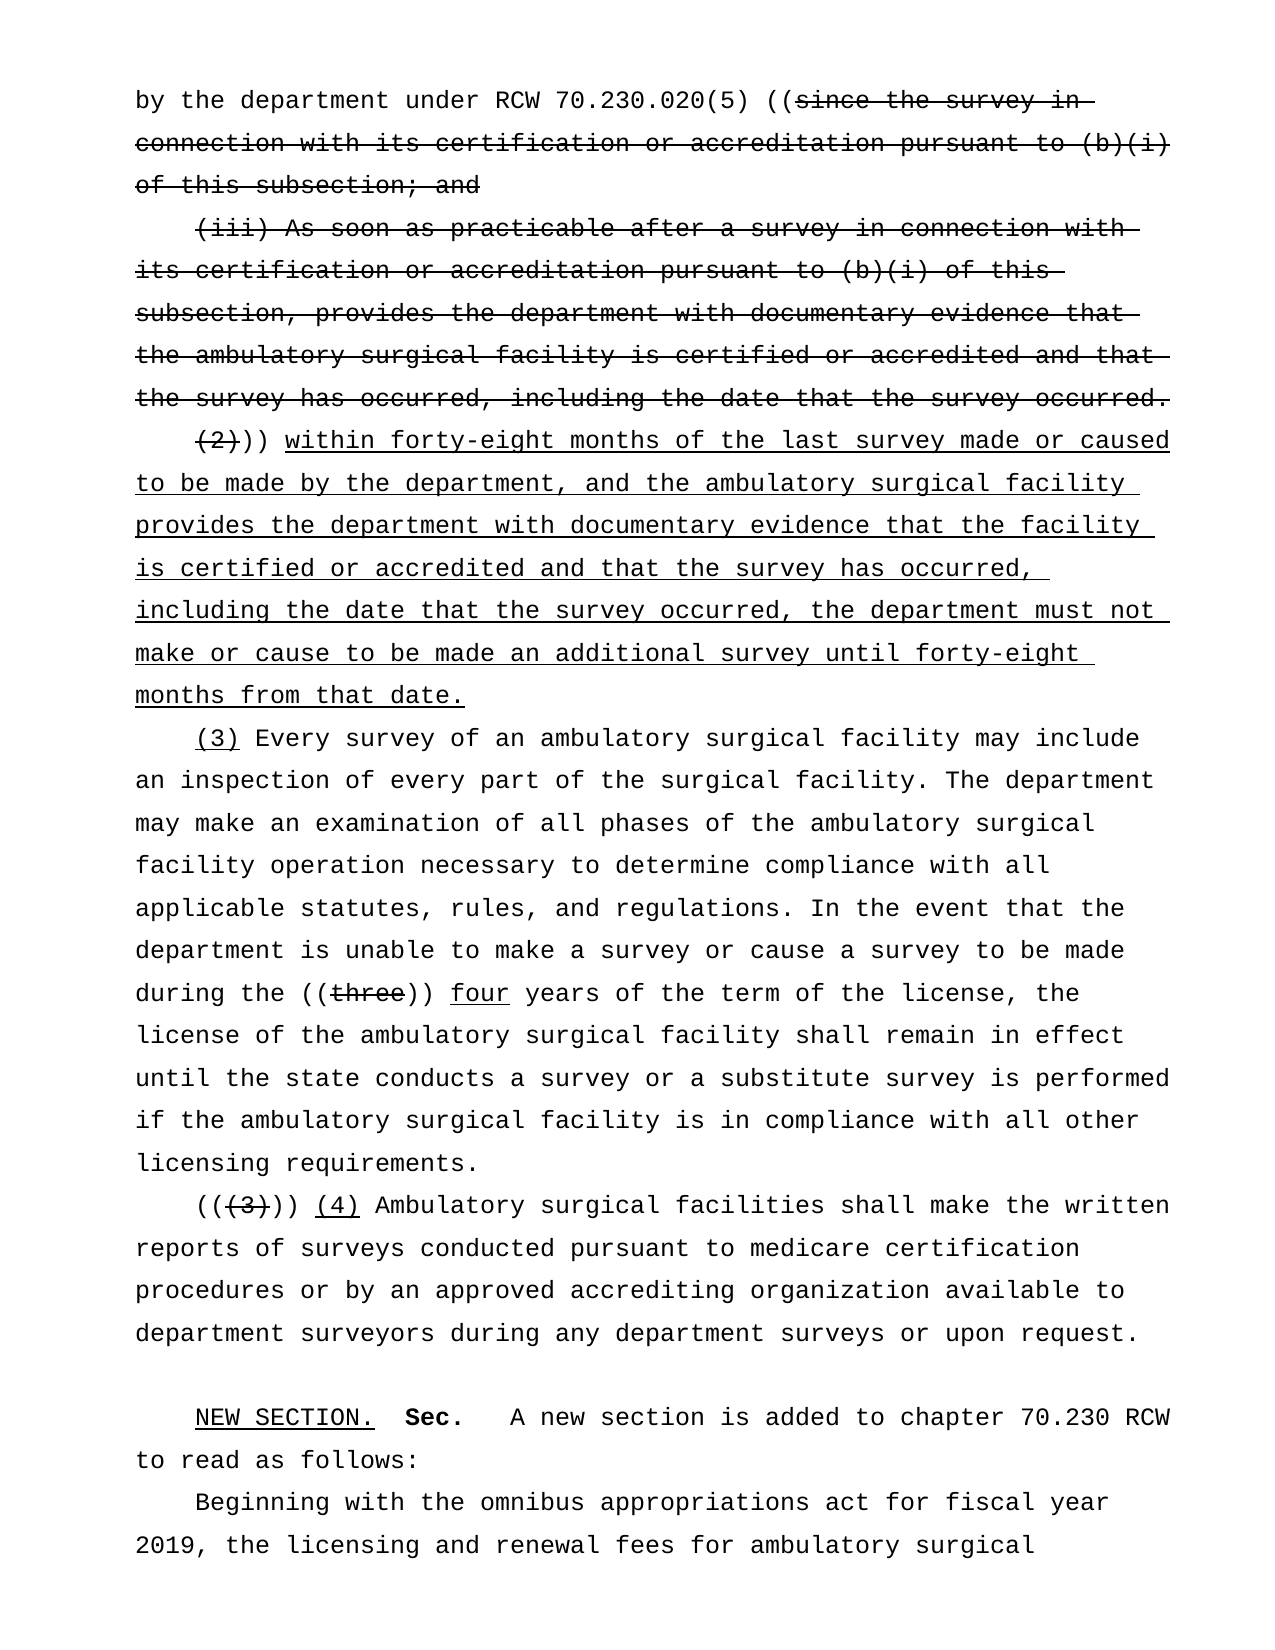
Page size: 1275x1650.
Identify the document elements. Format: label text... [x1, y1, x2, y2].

text (3) Every survey of an ambulatory surgical facility may include an inspection of every part of the surgical facility. The department may make an examination of all phases of the ambulatory surgical facility operation necessary to determine compliance with all applicable statutes, rules, and regulations. In the event that the department is unable to make a survey or cause a survey to be made during the ((three)) four years of the term of the license, the license of the ambulatory surgical facility shall remain in effect until the state conducts a survey or a substitute survey is performed if the ambulatory surgical facility is in compliance with all other licensing requirements. [135, 712, 1170, 1180]
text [135, 1477, 1170, 1562]
text NEW SECTION. Sec. A new section is added to chapter 70.230 RCW to read as follows: [135, 1392, 1170, 1477]
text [135, 75, 1170, 144]
text (iii) As soon as practicable after a survey in connection with its certification or accreditation pursuant to (b)(i) of this subsection, provides the department with documentary evidence that the ambulatory surgical facility is certified or accredited and that the survey has occurred, including the date that the survey occurred. [135, 202, 1170, 356]
text (2))) within forty-eight months of the last survey made or caused to be made by the department, and the ambulatory surgical facility provides the department with documentary evidence that the facility is certified or accredited and that the survey has occurred, including the date that the survey occurred, the department must not make or cause to be made an additional survey until forty-eight months from that date. [135, 623, 1170, 712]
text (((3))) (4) Ambulatory surgical facilities shall make the written reports of surveys conducted pursuant to medicare certification procedures or by an approved accrediting organization available to department surveyors during any department surveys or upon request. [135, 1180, 1170, 1350]
text (2))) within forty-eight months of the last survey made or caused to be made by the department, and the ambulatory surgical facility provides the department with documentary evidence that the facility is certified or accredited and that the survey has occurred, including the date that the survey occurred, the department must not make or cause to be made an additional survey until forty-eight months from that date. [135, 415, 1170, 621]
text (iii) As soon as practicable after a survey in connection with its certification or accreditation pursuant to (b)(i) of this subsection, provides the department with documentary evidence that the ambulatory surgical facility is certified or accredited and that the survey has occurred, including the date that the survey occurred. [135, 358, 1170, 399]
